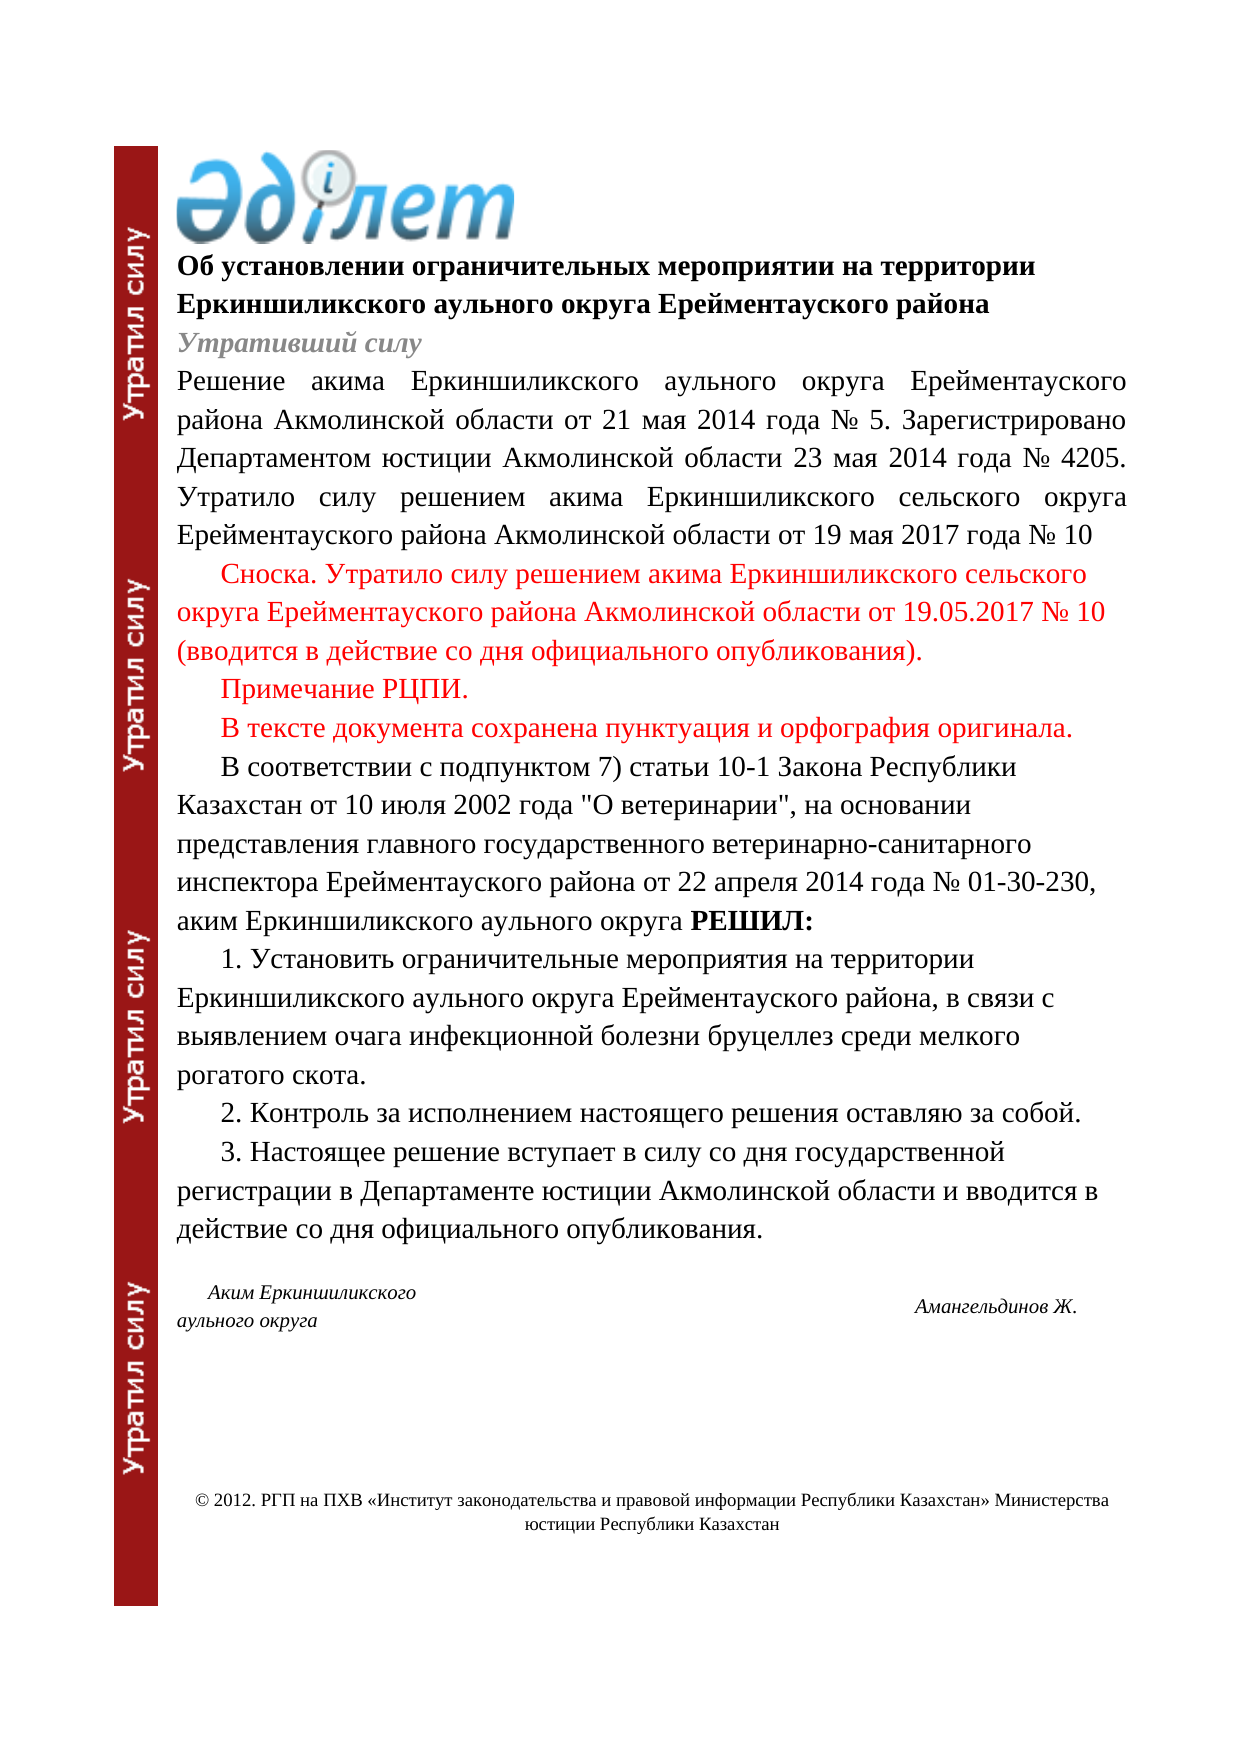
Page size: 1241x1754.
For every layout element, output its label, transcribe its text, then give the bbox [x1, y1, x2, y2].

text Утративший силу [112, 325, 1128, 358]
table_header Амангельдинов Ж. [913, 1279, 1240, 1337]
picture [114, 320, 158, 325]
picture [114, 1275, 158, 1279]
table_header Аким Еркиншиликского аульного округа [101, 1279, 913, 1337]
picture [114, 1337, 158, 1488]
picture [114, 1535, 158, 1606]
picture [176, 150, 515, 244]
text © 2012. РГП на ПХВ «Институт законодательства и правовой информации Республики Казахстан» Министерства юстиции Республики Казахстан [112, 1488, 1128, 1535]
picture [114, 551, 158, 556]
text Решение акима Еркиншиликского аульного округа Ерейментауского района Акмолинской области от 21 мая 2014 года № 5. Зарегистрировано Департаментом юстиции Акмолинской области 23 мая 2014 года № 4205. Утратило силу решением акима Еркиншиликского сельского округа Ерейментауского района Акмолинской области от 19 мая 2017 года № 10 [112, 363, 1128, 551]
text Об установлении ограничительных мероприятии на территории Еркиншиликского аульного округа Ерейментауского района [112, 248, 1128, 320]
text Сноска. Утратило силу решением акима Еркиншиликского сельского округа Ерейментауского района Акмолинской области от 19.05.2017 № 10 (вводится в действие со дня официального опубликования). Примечание РЦПИ. В тексте документа сохранена пунктуация и орфография оригинала. В соответствии с подпунктом 7) статьи 10-1 Закона Республики Казахстан от 10 июля 2002 года "О ветеринарии", на основании представления главного государственного ветеринарно-санитарного инспектора Ерейментауского района от 22 апреля 2014 года № 01-30-230, аким Еркиншиликского аульного округа РЕШИЛ: 1. Установить ограничительные мероприятия на территории Еркиншиликского аульного округа Ерейментауского района, в связи с выявлением очага инфекционной болезни бруцеллез среди мелкого рогатого скота. 2. Контроль за исполнением настоящего решения оставляю за собой. 3. Настоящее решение вступает в силу со дня государственной регистрации в Департаменте юстиции Акмолинской области и вводится в действие со дня официального опубликования. [112, 556, 1128, 1275]
picture [114, 358, 158, 363]
picture [114, 146, 158, 248]
